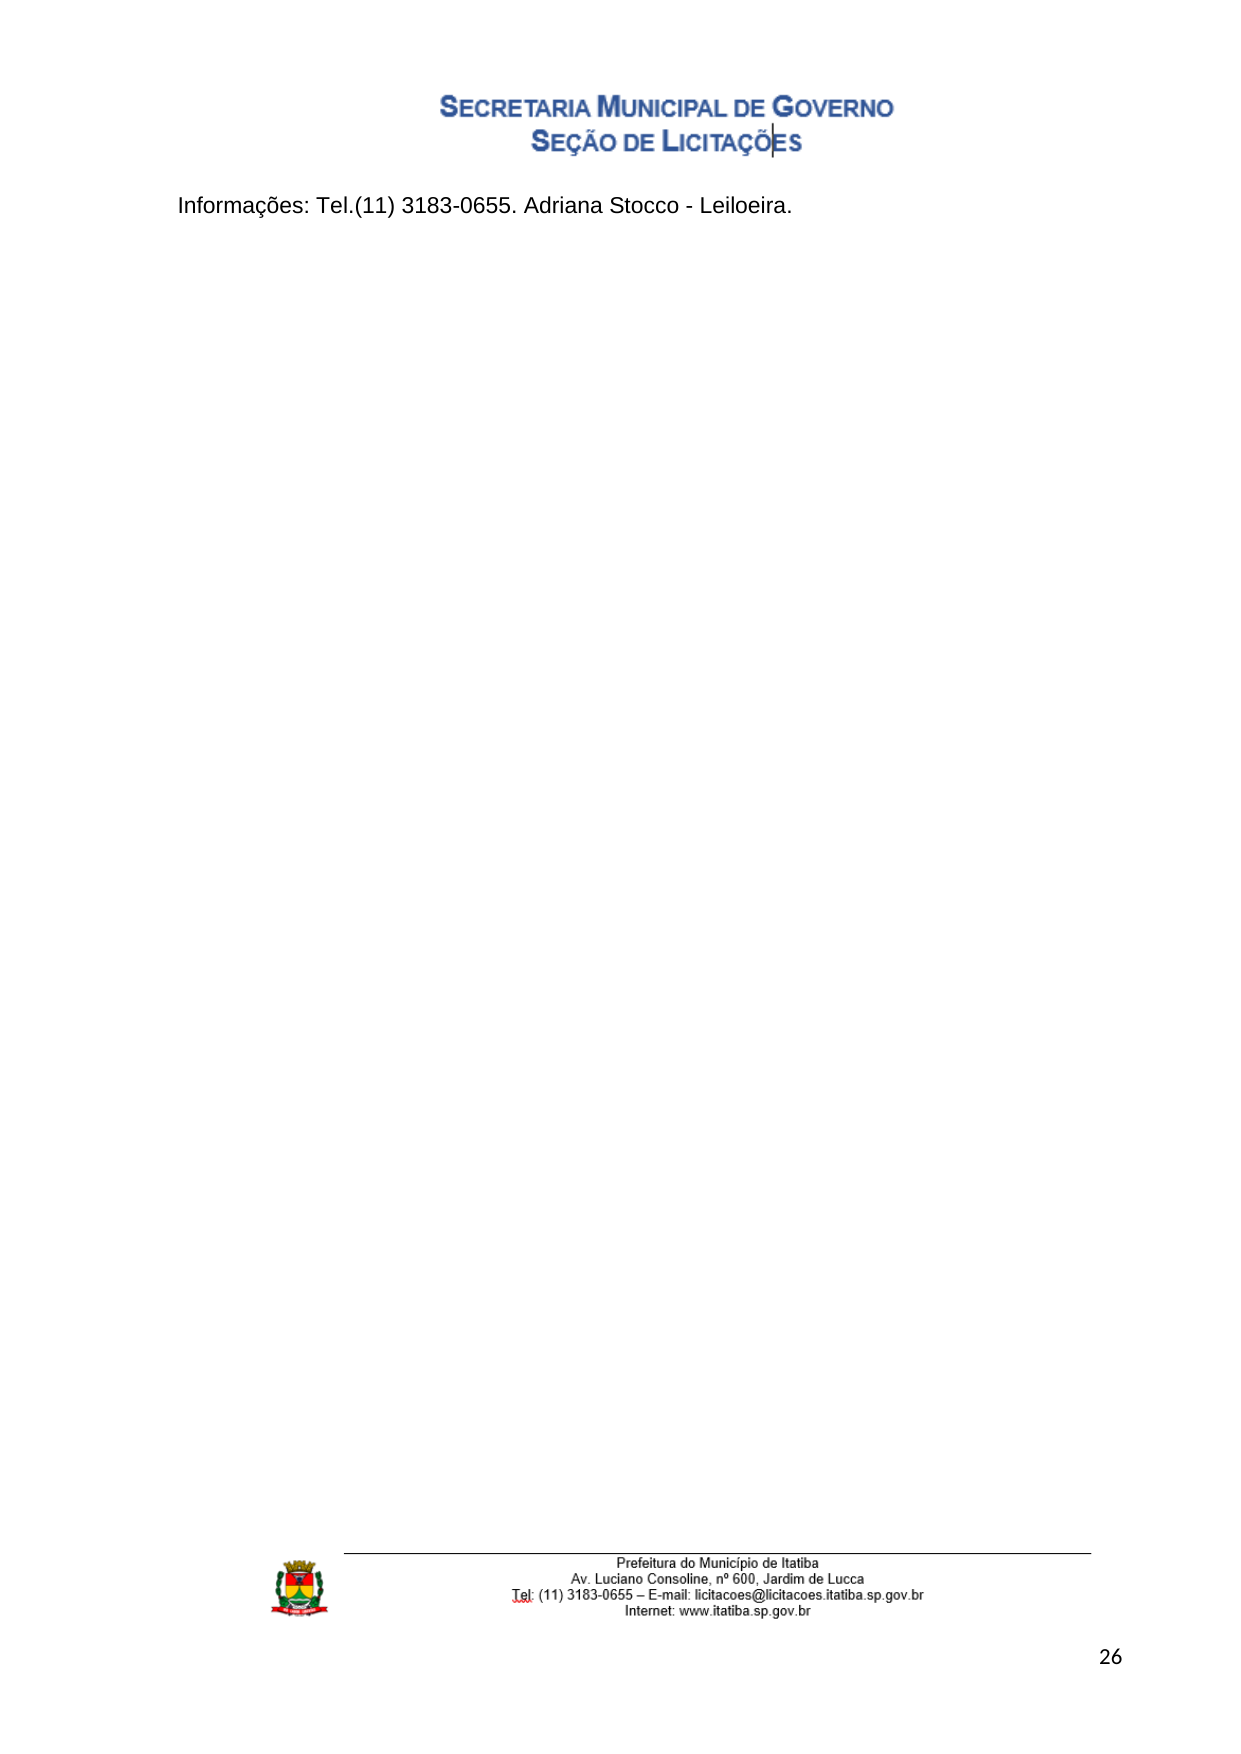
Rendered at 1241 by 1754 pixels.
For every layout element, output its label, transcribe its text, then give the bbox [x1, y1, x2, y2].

picture [206, 75, 1093, 164]
picture [236, 1516, 1123, 1642]
